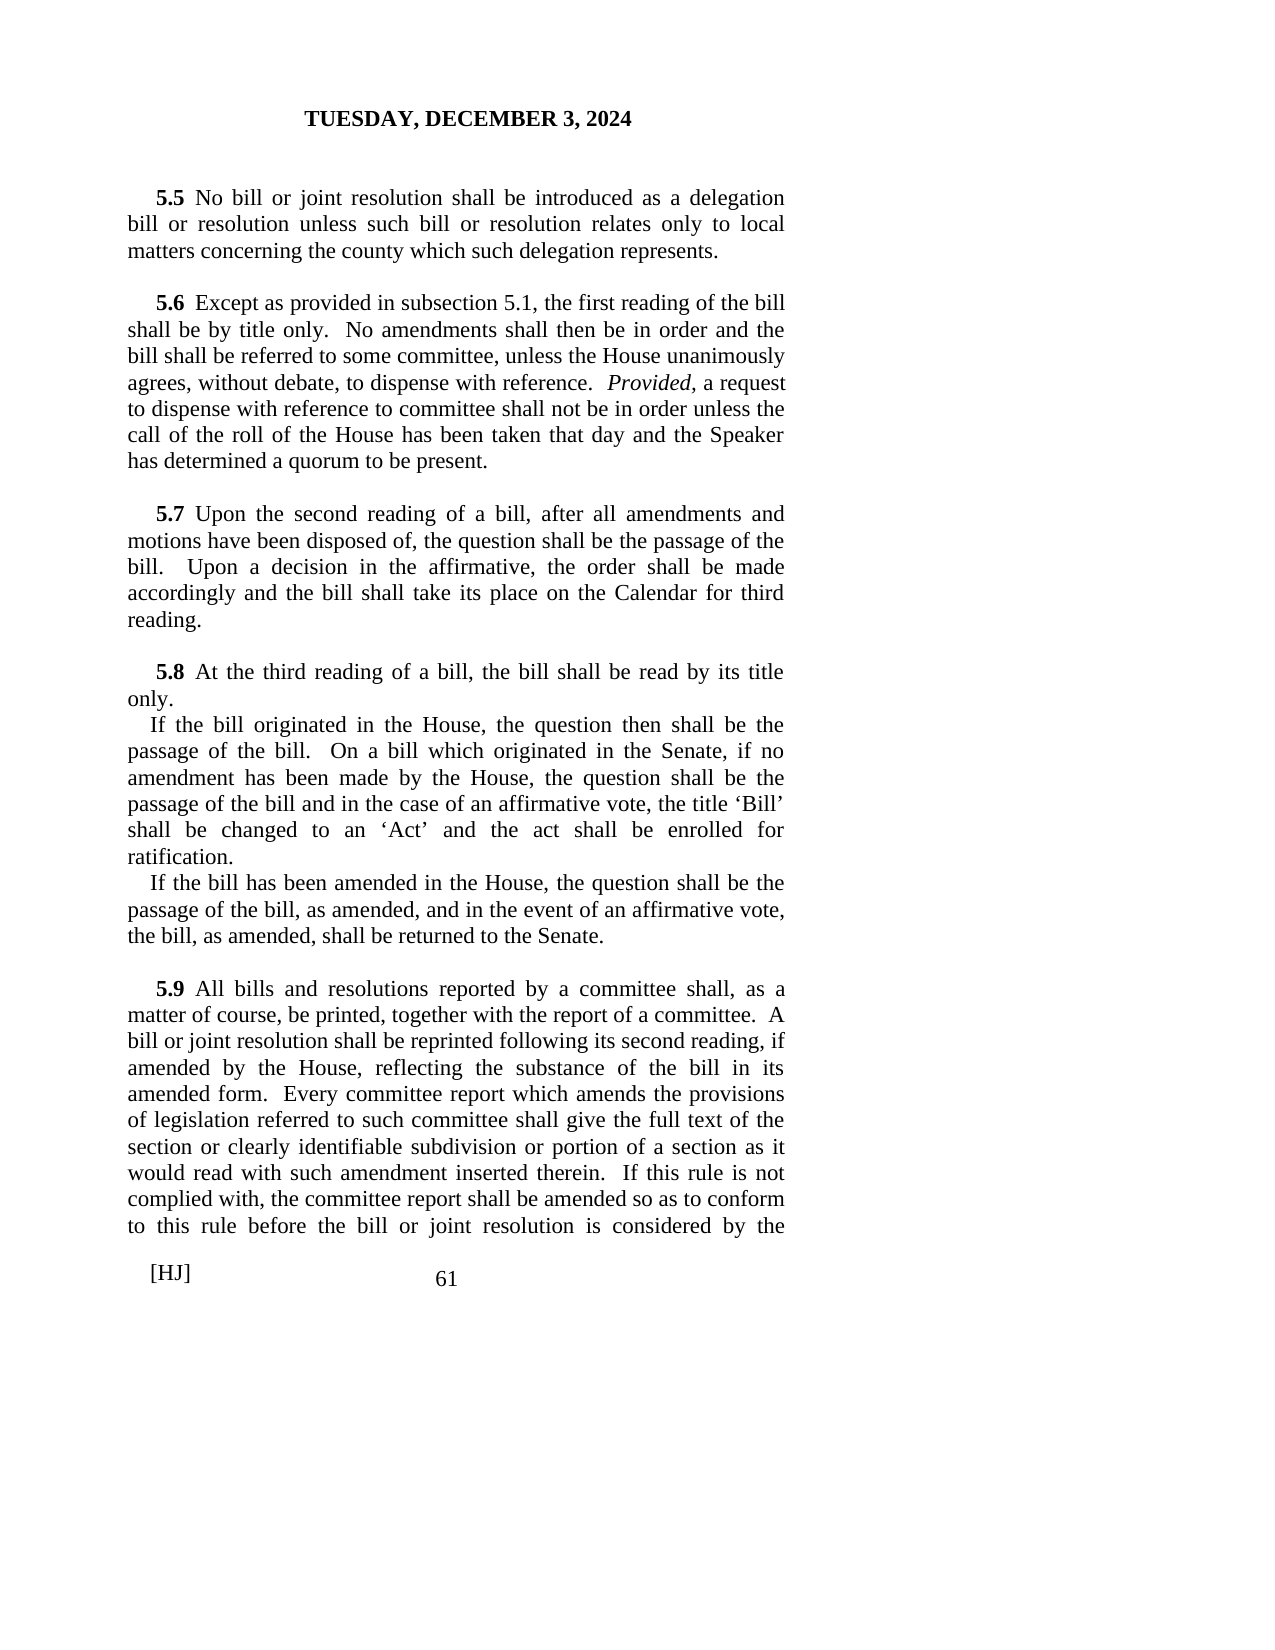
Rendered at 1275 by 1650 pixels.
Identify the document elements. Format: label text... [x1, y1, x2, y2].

text 5.7 Upon the second reading of a bill, after all amendments and motions have been disposed of, the question shall be the passage of the bill. Upon a decision in the affirmative, the order shall be made accordingly and the bill shall take its place on the Calendar for third reading. [127, 500, 786, 632]
text 5.8 At the third reading of a bill, the bill shall be read by its title only. [127, 658, 786, 711]
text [127, 975, 786, 1238]
text 5.5 No bill or joint resolution shall be introduced as a delegation bill or resolution unless such bill or resolution relates only to local matters concerning the county which such delegation represents. [127, 184, 786, 263]
text If the bill originated in the House, the question then shall be the passage of the bill. On a bill which originated in the Senate, if no amendment has been made by the House, the question shall be the passage of the bill and in the case of an affirmative vote, the title ‘Bill’ shall be changed to an ‘Act’ and the act shall be enrolled for ratification. [127, 711, 786, 869]
text 5.6 Except as provided in subsection 5.1, the first reading of the bill shall be by title only. No amendments shall then be in order and the bill shall be referred to some committee, unless the House unanimously agrees, without debate, to dispense with reference. Provided, a request to dispense with reference to committee shall not be in order unless the call of the roll of the House has been taken that day and the Speaker has determined a quorum to be present. [127, 289, 786, 474]
text If the bill has been amended in the House, the question shall be the passage of the bill, as amended, and in the event of an affirmative vote, the bill, as amended, shall be returned to the Senate. [127, 869, 786, 948]
